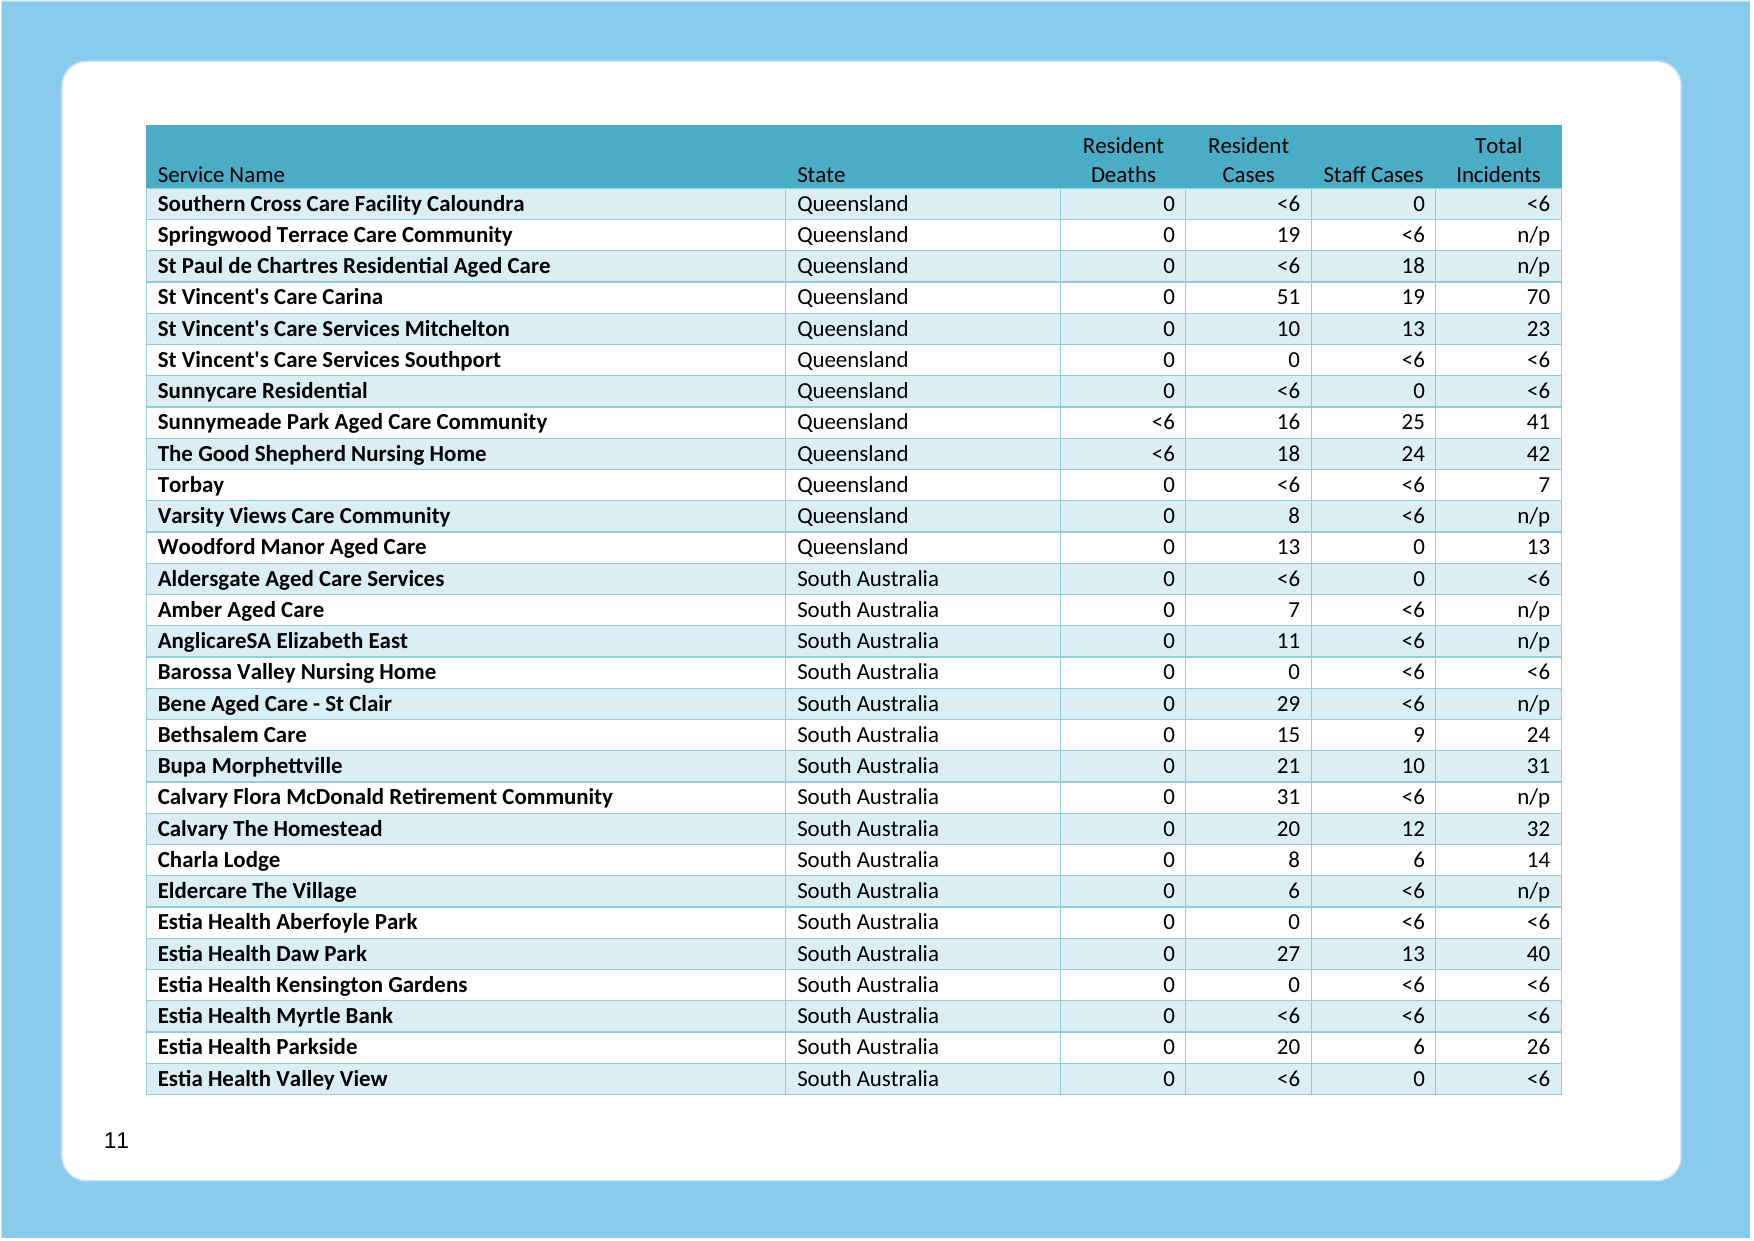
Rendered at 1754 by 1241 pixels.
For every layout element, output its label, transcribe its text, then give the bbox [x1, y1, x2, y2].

table_cell 0 [1061, 720, 1185, 750]
table_cell 25 [1312, 408, 1435, 438]
table_cell <6 [1436, 1064, 1561, 1094]
table_cell <6 [1436, 345, 1561, 375]
table_cell <6 [1186, 376, 1311, 406]
table_cell St Vincent's Care Services Southport [147, 345, 785, 375]
table_cell 26 [1436, 1033, 1561, 1063]
table_cell 0 [1061, 595, 1185, 625]
table_cell Bethsalem Care [147, 720, 785, 750]
table_cell 0 [1061, 345, 1185, 375]
table_cell 0 [1061, 751, 1185, 781]
table_cell 0 [1061, 845, 1185, 875]
table_cell South Australia [786, 658, 1060, 688]
table_cell <6 [1186, 1064, 1311, 1094]
table_cell AnglicareSA Elizabeth East [147, 626, 785, 656]
table_cell 0 [1061, 376, 1185, 406]
table_cell <6 [1312, 345, 1435, 375]
table_cell 24 [1436, 720, 1561, 750]
table_cell 24 [1312, 439, 1435, 469]
table_cell 15 [1186, 720, 1311, 750]
table_cell South Australia [786, 939, 1060, 969]
table_cell 31 [1436, 751, 1561, 781]
table_cell Aldersgate Aged Care Services [147, 564, 785, 594]
table_cell n/p [1436, 689, 1561, 719]
table_cell 8 [1186, 845, 1311, 875]
table_cell Southern Cross Care Facility Caloundra [147, 189, 785, 219]
table_cell Queensland [786, 533, 1060, 563]
table_header Total Incidents [1436, 126, 1561, 188]
table_cell <6 [1186, 470, 1311, 500]
table_cell Calvary The Homestead [147, 814, 785, 844]
table_cell 0 [1061, 783, 1185, 813]
table_cell 0 [1061, 658, 1185, 688]
table_cell n/p [1436, 783, 1561, 813]
table_cell Queensland [786, 376, 1060, 406]
table_cell South Australia [786, 1001, 1060, 1031]
table_cell 0 [1312, 1064, 1435, 1094]
table_cell 13 [1312, 314, 1435, 344]
table_cell <6 [1436, 970, 1561, 1000]
table_header State [786, 126, 1060, 188]
table_cell St Paul de Chartres Residential Aged Care [147, 251, 785, 281]
table_cell Eldercare The Village [147, 876, 785, 906]
table_cell n/p [1436, 595, 1561, 625]
table_cell Queensland [786, 220, 1060, 250]
table_cell Amber Aged Care [147, 595, 785, 625]
table_cell South Australia [786, 720, 1060, 750]
table_cell South Australia [786, 626, 1060, 656]
table_cell <6 [1312, 876, 1435, 906]
table_cell Bupa Morphettville [147, 751, 785, 781]
table_cell 16 [1186, 408, 1311, 438]
table_cell Calvary Flora McDonald Retirement Community [147, 783, 785, 813]
table_cell 6 [1312, 1033, 1435, 1063]
table_cell 0 [1061, 533, 1185, 563]
table_cell Torbay [147, 470, 785, 500]
table_cell <6 [1312, 501, 1435, 531]
table_cell <6 [1186, 251, 1311, 281]
table_cell 40 [1436, 939, 1561, 969]
table_cell 0 [1061, 814, 1185, 844]
table_cell 20 [1186, 1033, 1311, 1063]
table_cell n/p [1436, 251, 1561, 281]
table_cell <6 [1061, 439, 1185, 469]
table_cell 27 [1186, 939, 1311, 969]
table_cell Estia Health Valley View [147, 1064, 785, 1094]
table_cell St Vincent's Care Services Mitchelton [147, 314, 785, 344]
table_cell Queensland [786, 501, 1060, 531]
table_cell 10 [1186, 314, 1311, 344]
table_cell 21 [1186, 751, 1311, 781]
table_cell 18 [1312, 251, 1435, 281]
table_cell <6 [1436, 1001, 1561, 1031]
table_cell Charla Lodge [147, 845, 785, 875]
table_cell 19 [1186, 220, 1311, 250]
table_cell n/p [1436, 626, 1561, 656]
table_cell 0 [1061, 1064, 1185, 1094]
table_cell South Australia [786, 751, 1060, 781]
table_cell 0 [1186, 658, 1311, 688]
table_cell <6 [1312, 970, 1435, 1000]
table_cell <6 [1312, 626, 1435, 656]
table_header Resident Deaths [1061, 126, 1185, 188]
table_cell South Australia [786, 1064, 1060, 1094]
table_cell Queensland [786, 251, 1060, 281]
table_cell 11 [1186, 626, 1311, 656]
table_cell Queensland [786, 314, 1060, 344]
table_cell South Australia [786, 783, 1060, 813]
table_cell 9 [1312, 720, 1435, 750]
table_cell Queensland [786, 283, 1060, 313]
table_cell 0 [1061, 470, 1185, 500]
table_cell 10 [1312, 751, 1435, 781]
table_cell <6 [1436, 658, 1561, 688]
table_cell <6 [1312, 783, 1435, 813]
table_cell South Australia [786, 689, 1060, 719]
table_cell 0 [1061, 876, 1185, 906]
table_cell 0 [1186, 970, 1311, 1000]
table_cell 13 [1436, 533, 1561, 563]
table_cell 14 [1436, 845, 1561, 875]
table_cell 13 [1186, 533, 1311, 563]
table_cell <6 [1436, 564, 1561, 594]
table_cell <6 [1186, 189, 1311, 219]
table_cell 0 [1061, 283, 1185, 313]
table_cell Queensland [786, 439, 1060, 469]
table_cell Springwood Terrace Care Community [147, 220, 785, 250]
table_header Service Name [147, 126, 785, 188]
table_cell South Australia [786, 876, 1060, 906]
table_cell Estia Health Daw Park [147, 939, 785, 969]
table_cell Barossa Valley Nursing Home [147, 658, 785, 688]
table_cell Queensland [786, 408, 1060, 438]
table_cell South Australia [786, 564, 1060, 594]
table_cell South Australia [786, 845, 1060, 875]
table_cell Sunnymeade Park Aged Care Community [147, 408, 785, 438]
table_cell <6 [1061, 408, 1185, 438]
table_cell 0 [1061, 970, 1185, 1000]
table_cell Woodford Manor Aged Care [147, 533, 785, 563]
table_cell 18 [1186, 439, 1311, 469]
table_cell 29 [1186, 689, 1311, 719]
table_cell 0 [1312, 533, 1435, 563]
table_header Staff Cases [1312, 126, 1435, 188]
table_cell 23 [1436, 314, 1561, 344]
table_cell Estia Health Parkside [147, 1033, 785, 1063]
table_cell 19 [1312, 283, 1435, 313]
table_cell Queensland [786, 345, 1060, 375]
table_cell 0 [1186, 345, 1311, 375]
table_cell <6 [1186, 1001, 1311, 1031]
table_cell n/p [1436, 876, 1561, 906]
table_cell St Vincent's Care Carina [147, 283, 785, 313]
table_cell 70 [1436, 283, 1561, 313]
table_cell 0 [1061, 1001, 1185, 1031]
table_cell South Australia [786, 595, 1060, 625]
table_cell 7 [1186, 595, 1311, 625]
table_cell 42 [1436, 439, 1561, 469]
table_cell 0 [1061, 189, 1185, 219]
table_cell 6 [1312, 845, 1435, 875]
table_cell 51 [1186, 283, 1311, 313]
table_cell 0 [1061, 939, 1185, 969]
table_cell n/p [1436, 501, 1561, 531]
table_cell 0 [1312, 376, 1435, 406]
table_cell 0 [1061, 908, 1185, 938]
table_cell <6 [1312, 220, 1435, 250]
table_cell <6 [1312, 689, 1435, 719]
table_cell 0 [1312, 564, 1435, 594]
table_cell 8 [1186, 501, 1311, 531]
table_cell 12 [1312, 814, 1435, 844]
table_cell 0 [1061, 626, 1185, 656]
table_cell 6 [1186, 876, 1311, 906]
table_cell 0 [1061, 564, 1185, 594]
table_cell n/p [1436, 220, 1561, 250]
table_cell South Australia [786, 908, 1060, 938]
table_cell 0 [1061, 1033, 1185, 1063]
table_cell Varsity Views Care Community [147, 501, 785, 531]
table_cell 0 [1061, 501, 1185, 531]
table_cell 0 [1061, 251, 1185, 281]
table_cell South Australia [786, 970, 1060, 1000]
table_cell Queensland [786, 189, 1060, 219]
table_cell Queensland [786, 470, 1060, 500]
table_header Resident Cases [1186, 126, 1311, 188]
table_cell South Australia [786, 1033, 1060, 1063]
table_cell 32 [1436, 814, 1561, 844]
table_cell Estia Health Myrtle Bank [147, 1001, 785, 1031]
table_cell <6 [1436, 189, 1561, 219]
table_cell 20 [1186, 814, 1311, 844]
table_cell 0 [1186, 908, 1311, 938]
table_cell 0 [1061, 220, 1185, 250]
table_cell 13 [1312, 939, 1435, 969]
table_cell 0 [1312, 189, 1435, 219]
table_cell 0 [1061, 689, 1185, 719]
table_cell Bene Aged Care - St Clair [147, 689, 785, 719]
table_cell Sunnycare Residential [147, 376, 785, 406]
table_cell <6 [1186, 564, 1311, 594]
table_cell <6 [1312, 908, 1435, 938]
table_cell The Good Shepherd Nursing Home [147, 439, 785, 469]
table_cell 0 [1061, 314, 1185, 344]
table_cell <6 [1312, 1001, 1435, 1031]
table_cell <6 [1436, 908, 1561, 938]
table_cell 41 [1436, 408, 1561, 438]
table_cell South Australia [786, 814, 1060, 844]
table_cell <6 [1436, 376, 1561, 406]
table_cell <6 [1312, 470, 1435, 500]
table_cell Estia Health Aberfoyle Park [147, 908, 785, 938]
table_cell 7 [1436, 470, 1561, 500]
table_cell Estia Health Kensington Gardens [147, 970, 785, 1000]
table_cell <6 [1312, 595, 1435, 625]
picture [3, 2, 1750, 1238]
table_cell <6 [1312, 658, 1435, 688]
table_cell 31 [1186, 783, 1311, 813]
